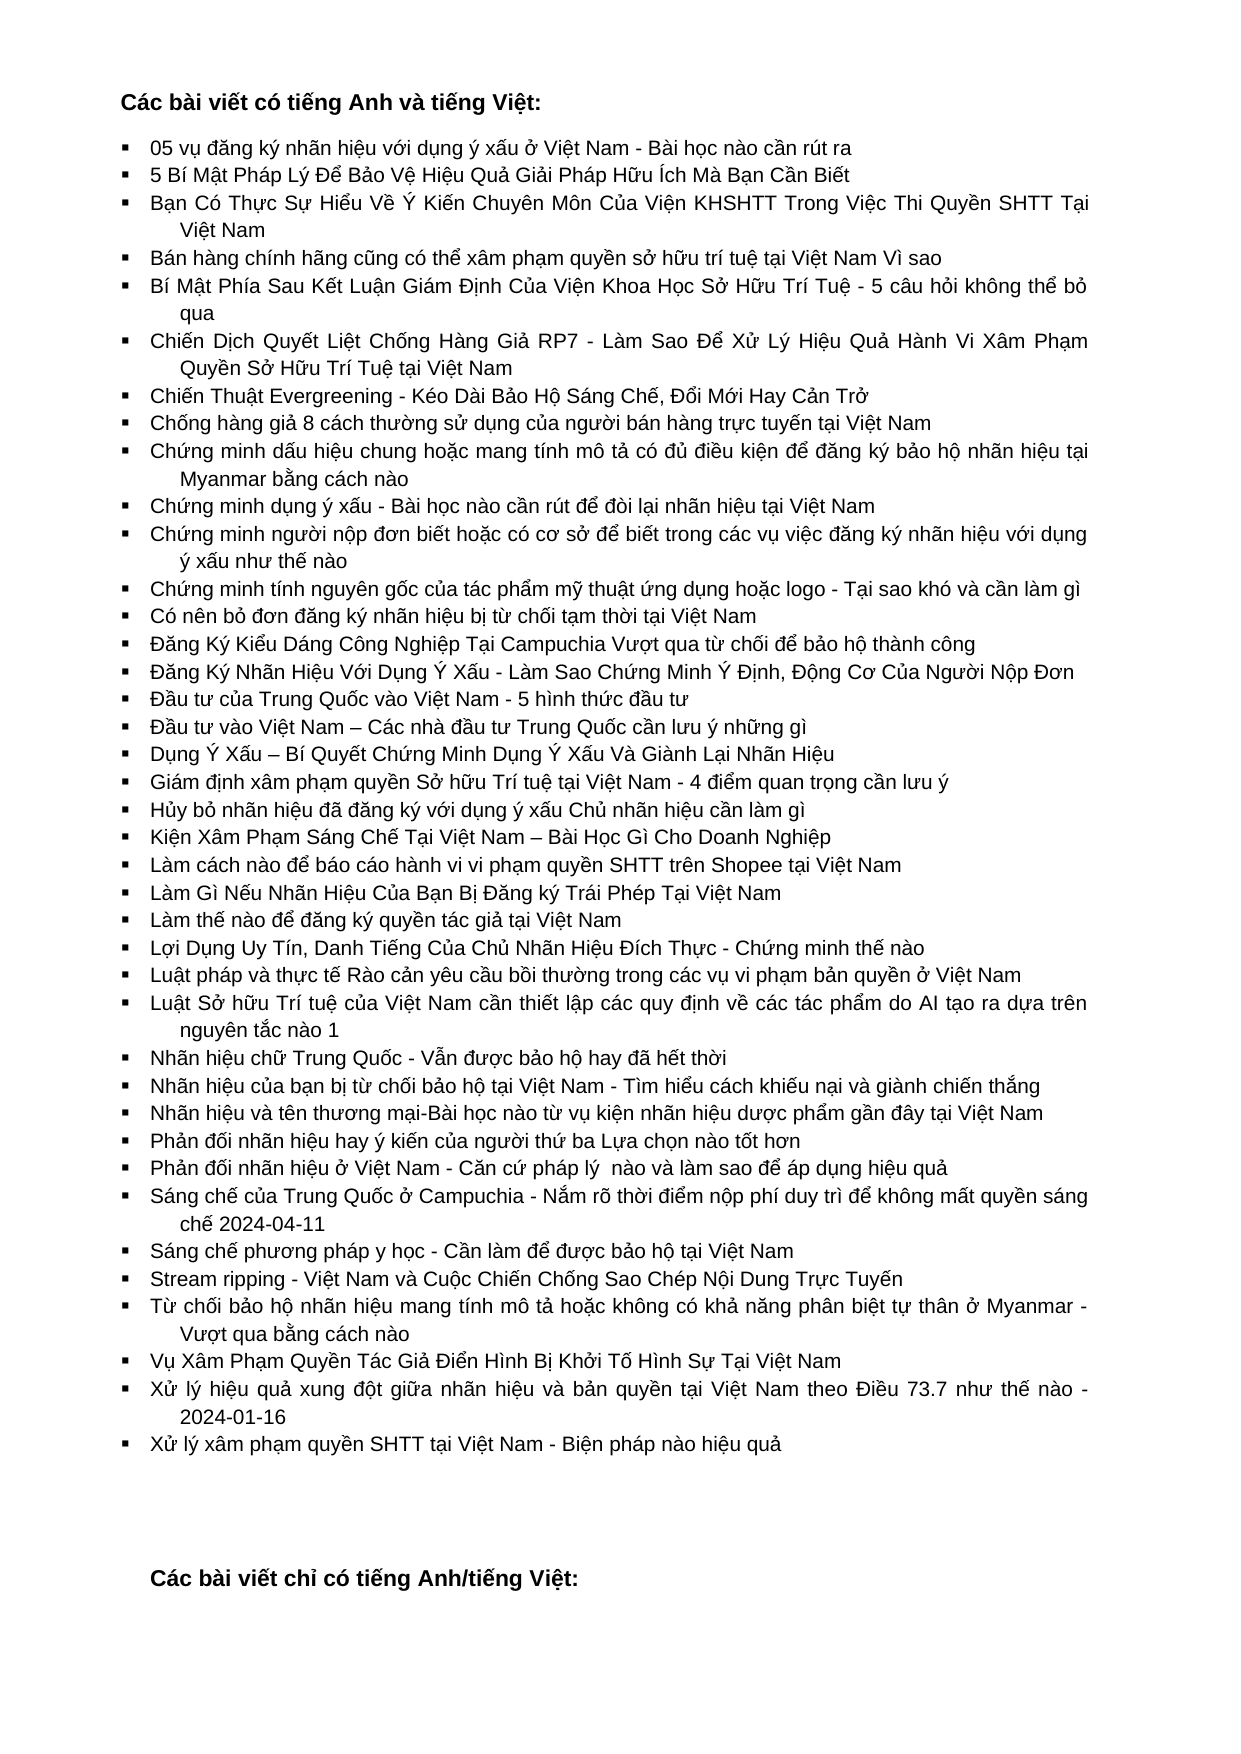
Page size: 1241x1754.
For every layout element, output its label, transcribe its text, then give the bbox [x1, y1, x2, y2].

list Luật Sở hữu Trí tuệ của Việt Nam cần thiết lập các quy định về các tác phẩm do AI tạo ra dựa trên nguyên tắc nào 1 [120, 991, 1090, 1042]
list Xử lý xâm phạm quyền SHTT tại Việt Nam - Biện pháp nào hiệu quả [120, 1432, 1090, 1456]
list Làm cách nào để báo cáo hành vi vi phạm quyền SHTT trên Shopee tại Việt Nam [120, 853, 1090, 877]
list 5 Bí Mật Pháp Lý Để Bảo Vệ Hiệu Quả Giải Pháp Hữu Ích Mà Bạn Cần Biết [120, 163, 1090, 187]
list Nhãn hiệu và tên thương mại-Bài học nào từ vụ kiện nhãn hiệu dược phẩm gần đây tại Việt Nam [120, 1101, 1090, 1125]
list Từ chối bảo hộ nhãn hiệu mang tính mô tả hoặc không có khả năng phân biệt tự thân ở Myanmar - Vượt qua bằng cách nào [120, 1294, 1090, 1346]
list Luật pháp và thực tế Rào cản yêu cầu bồi thường trong các vụ vi phạm bản quyền ở Việt Nam [120, 963, 1090, 987]
list Chống hàng giả 8 cách thường sử dụng của người bán hàng trực tuyến tại Việt Nam [120, 411, 1090, 435]
list Có nên bỏ đơn đăng ký nhãn hiệu bị từ chối tạm thời tại Việt Nam [120, 604, 1090, 628]
list Đăng Ký Kiểu Dáng Công Nghiệp Tại Campuchia Vượt qua từ chối để bảo hộ thành công [120, 632, 1090, 656]
list Stream ripping - Việt Nam và Cuộc Chiến Chống Sao Chép Nội Dung Trực Tuyến [120, 1267, 1090, 1291]
list Đầu tư vào Việt Nam – Các nhà đầu tư Trung Quốc cần lưu ý những gì [120, 715, 1090, 739]
list Xử lý hiệu quả xung đột giữa nhãn hiệu và bản quyền tại Việt Nam theo Điều 73.7 như thế nào - 2024-01-16 [120, 1377, 1090, 1428]
list Dụng Ý Xấu – Bí Quyết Chứng Minh Dụng Ý Xấu Và Giành Lại Nhãn Hiệu [120, 742, 1090, 766]
list Phản đối nhãn hiệu ở Việt Nam - Căn cứ pháp lý nào và làm sao để áp dụng hiệu quả [120, 1156, 1090, 1180]
list 05 vụ đăng ký nhãn hiệu với dụng ý xấu ở Việt Nam - Bài học nào cần rút ra [120, 136, 1090, 159]
list Giám định xâm phạm quyền Sở hữu Trí tuệ tại Việt Nam - 4 điểm quan trọng cần lưu ý [120, 770, 1090, 794]
list Đăng Ký Nhãn Hiệu Với Dụng Ý Xấu - Làm Sao Chứng Minh Ý Định, Động Cơ Của Người Nộp Đơn [120, 659, 1090, 683]
list Sáng chế phương pháp y học - Cần làm để được bảo hộ tại Việt Nam [120, 1239, 1090, 1263]
list Nhãn hiệu chữ Trung Quốc - Vẫn được bảo hộ hay đã hết thời [120, 1046, 1090, 1070]
list Nhãn hiệu của bạn bị từ chối bảo hộ tại Việt Nam - Tìm hiểu cách khiếu nại và giành chiến thắng [120, 1073, 1090, 1097]
list Bán hàng chính hãng cũng có thể xâm phạm quyền sở hữu trí tuệ tại Việt Nam Vì sao [120, 246, 1090, 270]
list Lợi Dụng Uy Tín, Danh Tiếng Của Chủ Nhãn Hiệu Đích Thực - Chứng minh thế nào [120, 936, 1090, 959]
list Chứng minh người nộp đơn biết hoặc có cơ sở để biết trong các vụ việc đăng ký nhãn hiệu với dụng ý xấu như thế nào [120, 522, 1090, 573]
list Sáng chế của Trung Quốc ở Campuchia - Nắm rõ thời điểm nộp phí duy trì để không mất quyền sáng chế 2024-04-11 [120, 1184, 1090, 1235]
text Các bài viết có tiếng Anh và tiếng Việt: [120, 89, 1090, 115]
list Bạn Có Thực Sự Hiểu Về Ý Kiến Chuyên Môn Của Viện KHSHTT Trong Việc Thi Quyền SHTT Tại Việt Nam [120, 191, 1090, 242]
list Chứng minh tính nguyên gốc của tác phẩm mỹ thuật ứng dụng hoặc logo - Tại sao khó và cần làm gì [120, 577, 1090, 601]
list Chứng minh dấu hiệu chung hoặc mang tính mô tả có đủ điều kiện để đăng ký bảo hộ nhãn hiệu tại Myanmar bằng cách nào [120, 439, 1090, 490]
list Hủy bỏ nhãn hiệu đã đăng ký với dụng ý xấu Chủ nhãn hiệu cần làm gì [120, 797, 1090, 822]
list Bí Mật Phía Sau Kết Luận Giám Định Của Viện Khoa Học Sở Hữu Trí Tuệ - 5 câu hỏi không thể bỏ qua [120, 273, 1090, 325]
text Các bài viết chỉ có tiếng Anh/tiếng Việt: [150, 1564, 1090, 1591]
list Đầu tư của Trung Quốc vào Việt Nam - 5 hình thức đầu tư [120, 687, 1090, 711]
list Kiện Xâm Phạm Sáng Chế Tại Việt Nam – Bài Học Gì Cho Doanh Nghiệp [120, 825, 1090, 849]
list Làm thế nào để đăng ký quyền tác giả tại Việt Nam [120, 908, 1090, 932]
list Vụ Xâm Phạm Quyền Tác Giả Điển Hình Bị Khởi Tố Hình Sự Tại Việt Nam [120, 1349, 1090, 1373]
list Chiến Thuật Evergreening - Kéo Dài Bảo Hộ Sáng Chế, Đổi Mới Hay Cản Trở [120, 384, 1090, 408]
list Phản đối nhãn hiệu hay ý kiến của người thứ ba Lựa chọn nào tốt hơn [120, 1129, 1090, 1153]
list Làm Gì Nếu Nhãn Hiệu Của Bạn Bị Đăng ký Trái Phép Tại Việt Nam [120, 880, 1090, 904]
list Chiến Dịch Quyết Liệt Chống Hàng Giả RP7 - Làm Sao Để Xử Lý Hiệu Quả Hành Vi Xâm Phạm Quyền Sở Hữu Trí Tuệ tại Việt Nam [120, 328, 1090, 380]
list Chứng minh dụng ý xấu - Bài học nào cần rút để đòi lại nhãn hiệu tại Việt Nam [120, 494, 1090, 518]
